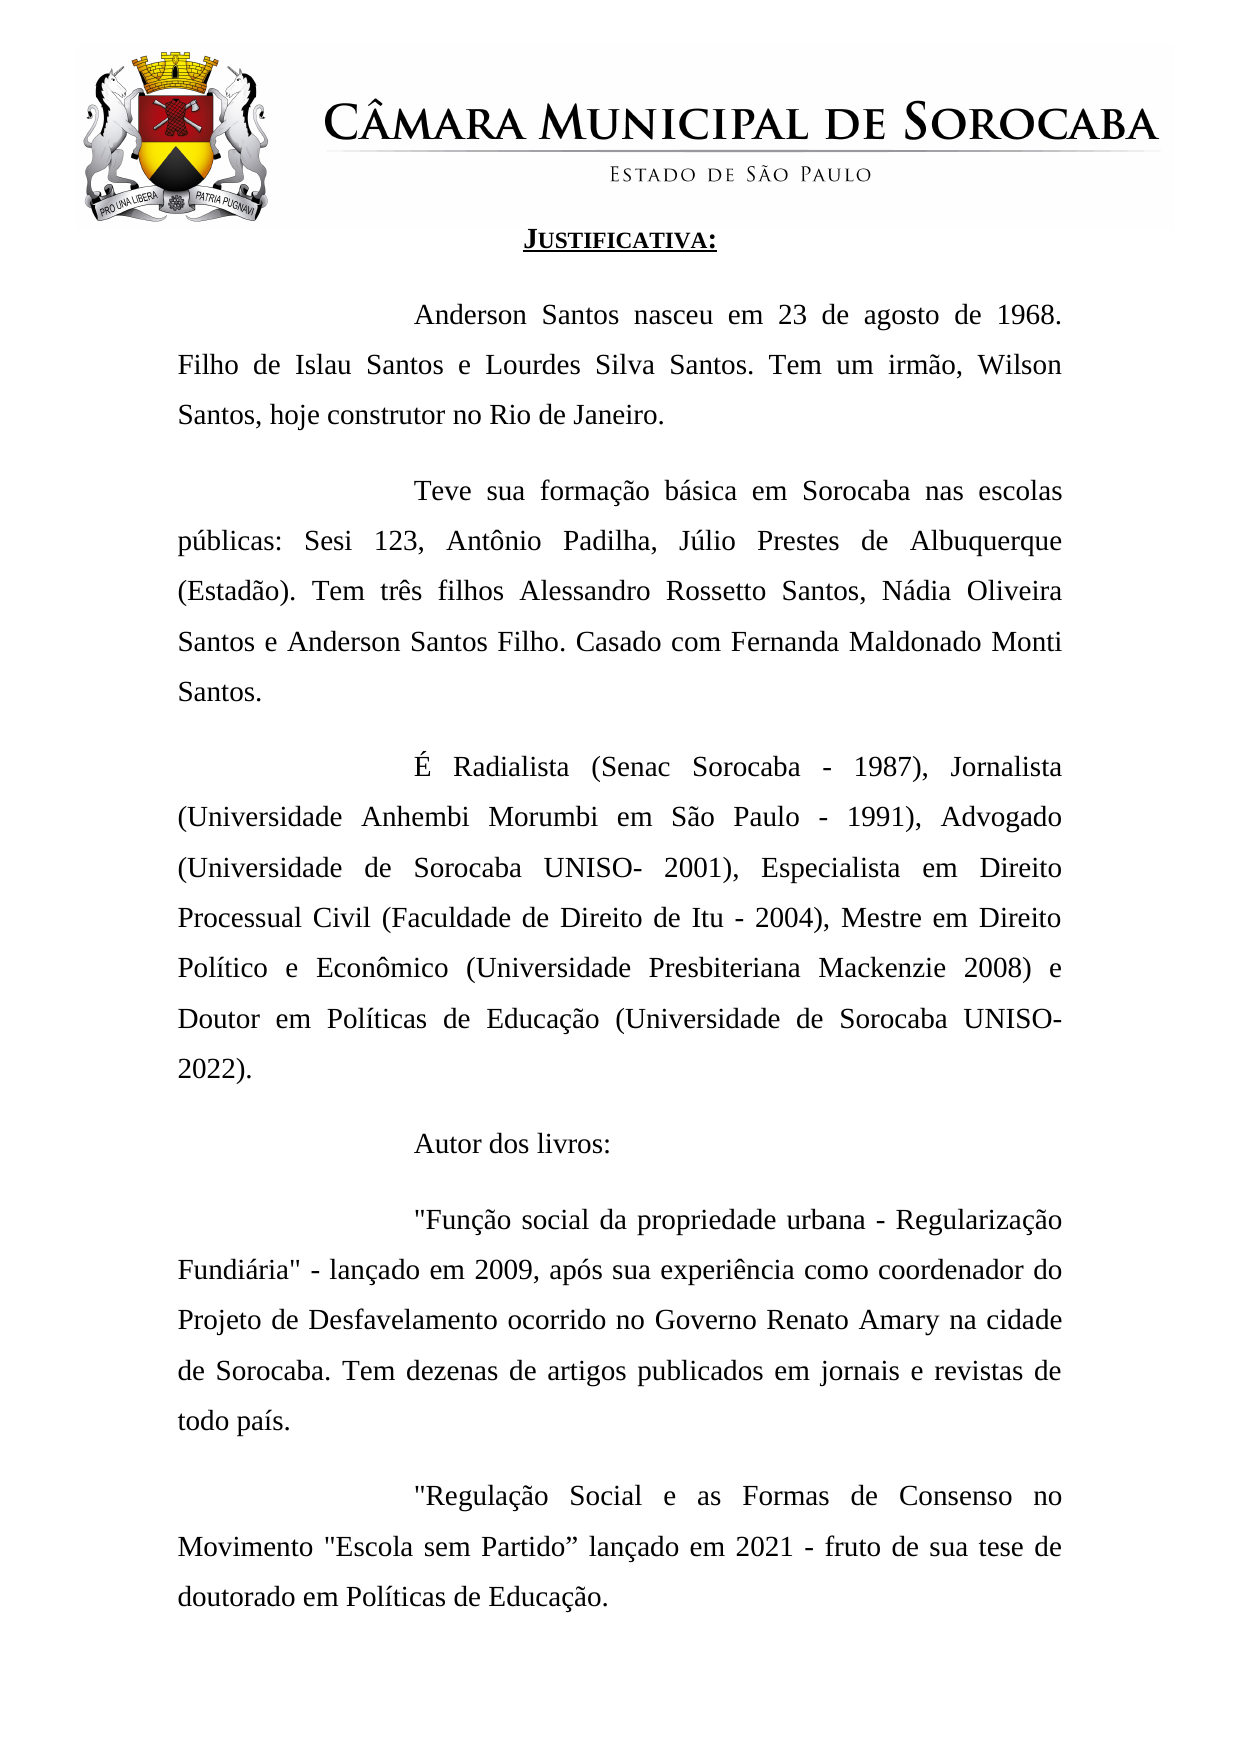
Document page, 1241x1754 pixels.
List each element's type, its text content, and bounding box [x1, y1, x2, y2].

text Anderson Santos nasceu em 23 de agosto de 1968. Filho de Islau Santos e Lourdes Silva Santos. Tem um irmão, Wilson Santos, hoje construtor no Rio de Janeiro. [177, 297, 1063, 431]
text Teve sua formação básica em Sorocaba nas escolas públicas: Sesi 123, Antônio Padilha, Júlio Prestes de Albuquerque (Estadão). Tem três filhos Alessandro Rossetto Santos, Nádia Oliveira Santos e Anderson Santos Filho. Casado com Fernanda Maldonado Monti Santos. [177, 473, 1063, 707]
text Autor dos livros: [177, 1126, 1063, 1160]
text É Radialista (Senac Sorocaba - 1987), Jornalista (Universidade Anhembi Morumbi em São Paulo - 1991), Advogado (Universidade de Sorocaba UNISO- 2001), Especialista em Direito Processual Civil (Faculdade de Direito de Itu - 2004), Mestre em Direito Político e Econômico (Universidade Presbiteriana Mackenzie 2008) e Doutor em Políticas de Educação (Universidade de Sorocaba UNISO-2022). [177, 749, 1063, 1085]
text "Função social da propriedade urbana - Regularização Fundiária" - lançado em 2009, após sua experiência como coordenador do Projeto de Desfavelamento ocorrido no Governo Renato Amary na cidade de Sorocaba. Tem dezenas de artigos publicados em jornais e revistas de todo país. [177, 1202, 1063, 1437]
picture [76, 44, 1174, 230]
text "Regulação Social e as Formas de Consenso no Movimento "Escola sem Partido” lançado em 2021 - fruto de sua tese de doutorado em Políticas de Educação. [177, 1478, 1063, 1612]
text Justificativa: [177, 221, 1063, 255]
